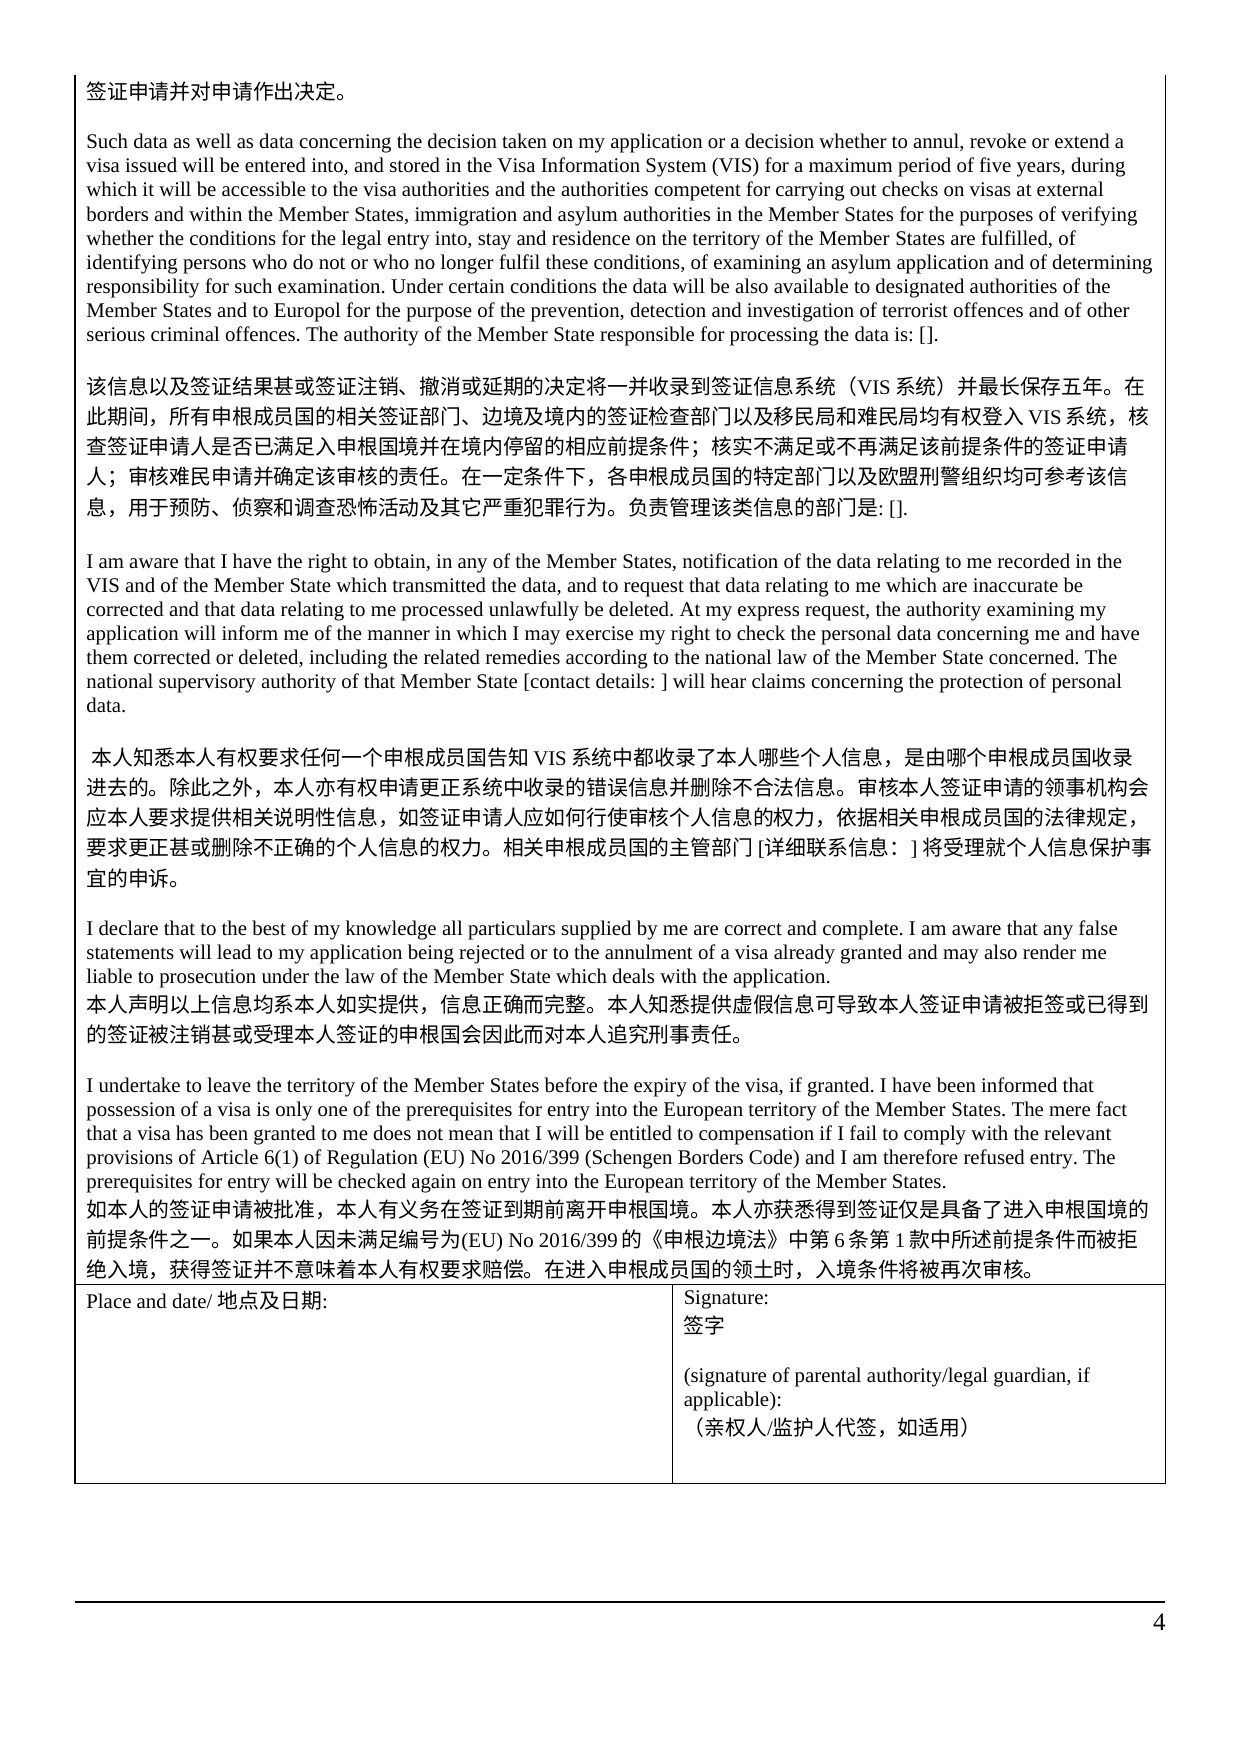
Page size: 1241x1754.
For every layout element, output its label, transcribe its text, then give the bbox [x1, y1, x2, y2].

table_cell Place and date/ 地点及日期: [76, 1285, 672, 1483]
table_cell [76, 75, 1165, 370]
table_cell 该信息以及签证结果甚或签证注销、撤消或延期的决定将一并收录到签证信息系统（VIS系统）并最长保存五年。在此期间，所有申根成员国的相关签证部门、边境及境内的签证检查部门以及移民局和难民局均有权登入VIS系统，核查签证申请人是否已满足入申根国境并在境内停留的相应前提条件；核实不满足或不再满足该前提条件的签证申请人；审核难民申请并确定该审核的责任。在一定条件下，各申根成员国的特定部门以及欧盟刑警组织均可参考该信息，用于预防、侦察和调查恐怖活动及其它严重犯罪行为。负责管理该类信息的部门是: []. [76, 370, 1165, 548]
table_cell Signature: 签字 (signature of parental authority/legal guardian, if applicable): （亲权人/监护人代签，如适用） [673, 1285, 1165, 1483]
table_cell I am aware that I have the right to obtain, in any of the Member States, notification of the data relating to me recorded in the VIS and of the Member State which transmitted the data, and to request that data relating to me which are inaccurate be corrected and that data relating to me processed unlawfully be deleted. At my express request, the authority examining my application will inform me of the manner in which I may exercise my right to check the personal data concerning me and have them corrected or deleted, including the related remedies according to the national law of the Member State concerned. The national supervisory authority of that Member State [contact details: ] will hear claims concerning the protection of personal data. 本人知悉本人有权要求任何一个申根成员国告知VIS系统中都收录了本人哪些个人信息，是由哪个申根成员国收录进去的。除此之外，本人亦有权申请更正系统中收录的错误信息并删除不合法信息。审核本人签证申请的领事机构会应本人要求提供相关说明性信息，如签证申请人应如何行使审核个人信息的权力，依据相关申根成员国的法律规定，要求更正甚或删除不正确的个人信息的权力。相关申根成员国的主管部门 [详细联系信息：] 将受理就个人信息保护事宜的申诉。 I declare that to the best of my knowledge all particulars supplied by me are correct and complete. I am aware that any false statements will lead to my application being rejected or to the annulment of a visa already granted and may also render me liable to prosecution under the law of the Member State which deals with the application. 本人声明以上信息均系本人如实提供，信息正确而完整。本人知悉提供虚假信息可导致本人签证申请被拒签或已得到的签证被注销甚或受理本人签证的申根国会因此而对本人追究刑事责任。 I undertake to leave the territory of the Member States before the expiry of the visa, if granted. I have been informed that possession of a visa is only one of the prerequisites for entry into the European territory of the Member States. The mere fact that a visa has been granted to me does not mean that I will be entitled to compensation if I fail to comply with the relevant provisions of Article 6(1) of Regulation (EU) No 2016/399 (Schengen Borders Code) and I am therefore refused entry. The prerequisites for entry will be checked again on entry into the European territory of the Member States. 如本人的签证申请被批准，本人有义务在签证到期前离开申根国境。本人亦获悉得到签证仅是具备了进入申根国境的前提条件之一。如果本人因未满足编号为(EU) No 2016/399的《申根边境法》中第6条第1款中所述前提条件而被拒绝入境，获得签证并不意味着本人有权要求赔偿。在进入申根成员国的领土时，入境条件将被再次审核。 [76, 549, 1165, 1284]
